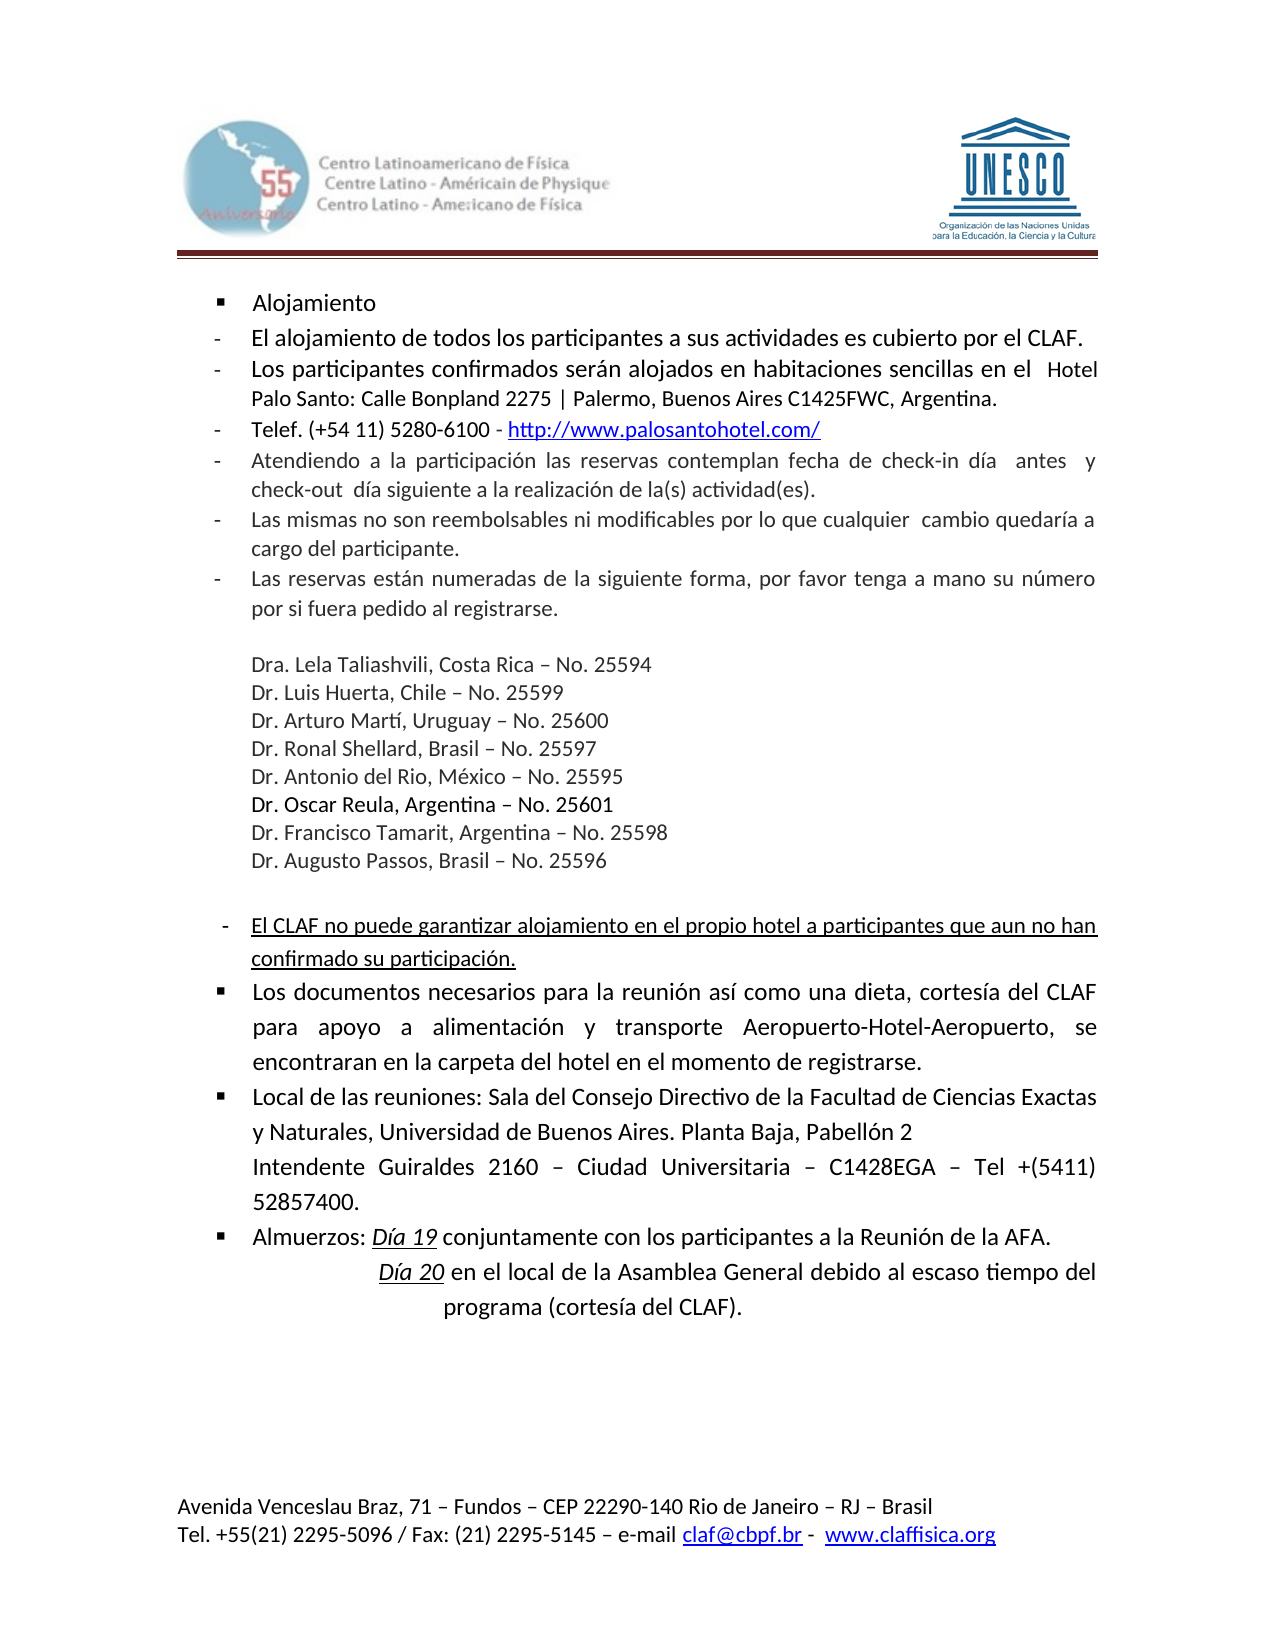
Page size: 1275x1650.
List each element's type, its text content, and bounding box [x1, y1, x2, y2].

list El alojamiento de todos los participantes a sus actividades es cubierto por el CLAF. [213, 322, 1098, 353]
text Dr. Antonio del Rio, México – No. 25595 [251, 762, 1098, 790]
text Dr. Oscar Reula, Argentina – No. 25601 [251, 790, 1098, 818]
list Los documentos necesarios para la reunión así como una dieta, cortesía del CLAF para apoyo a alimentación y transporte Aeropuerto-Hotel-Aeropuerto, se encontraran en la carpeta del hotel en el momento de registrarse. [215, 976, 1098, 1077]
list Local de las reuniones: Sala del Consejo Directivo de la Facultad de Ciencias Exactas y Naturales, Universidad de Buenos Aires. Planta Baja, Pabellón 2 [215, 1081, 1098, 1147]
list Alojamiento [215, 287, 1098, 318]
list El CLAF no puede garantizar alojamiento en el propio hotel a participantes que aun no han confirmado su participación. [222, 909, 1098, 972]
text Dra. Lela Taliashvili, Costa Rica – No. 25594 [251, 650, 1098, 678]
list Telef. (+54 11) 5280-6100 - http://www.palosantohotel.com/ [213, 413, 1098, 444]
list Día 20 en el local de la Asamblea General debido al escaso tiempo del programa (cortesía del CLAF). [252, 1256, 1098, 1322]
text Dr. Augusto Passos, Brasil – No. 25596 [251, 846, 1098, 874]
list Las mismas no son reembolsables ni modificables por lo que cualquier cambio quedaría a cargo del participante. [213, 503, 1098, 562]
picture [932, 117, 1096, 240]
text Dr. Ronal Shellard, Brasil – No. 25597 [251, 734, 1098, 762]
list Atendiendo a la participación las reservas contemplan fecha de check-in día antes y check-out día siguiente a la realización de la(s) actividad(es). [213, 444, 1098, 503]
picture [177, 101, 618, 240]
text Dr. Francisco Tamarit, Argentina – No. 25598 [251, 818, 1098, 846]
list Las reservas están numeradas de la siguiente forma, por favor tenga a mano su número por si fuera pedido al registrarse. [213, 562, 1098, 622]
list Intendente Guiraldes 2160 – Ciudad Universitaria – C1428EGA – Tel +(5411) 52857400. [252, 1151, 1098, 1217]
list Los participantes confirmados serán alojados en habitaciones sencillas en el Hotel Palo Santo: Calle Bonpland 2275 | Palermo, Buenos Aires C1425FWC, Argentina. [213, 353, 1098, 413]
list Almuerzos: Día 19 conjuntamente con los participantes a la Reunión de la AFA. [215, 1221, 1098, 1252]
text Dr. Arturo Martí, Uruguay – No. 25600 [251, 706, 1098, 734]
text Dr. Luis Huerta, Chile – No. 25599 [251, 678, 1098, 706]
